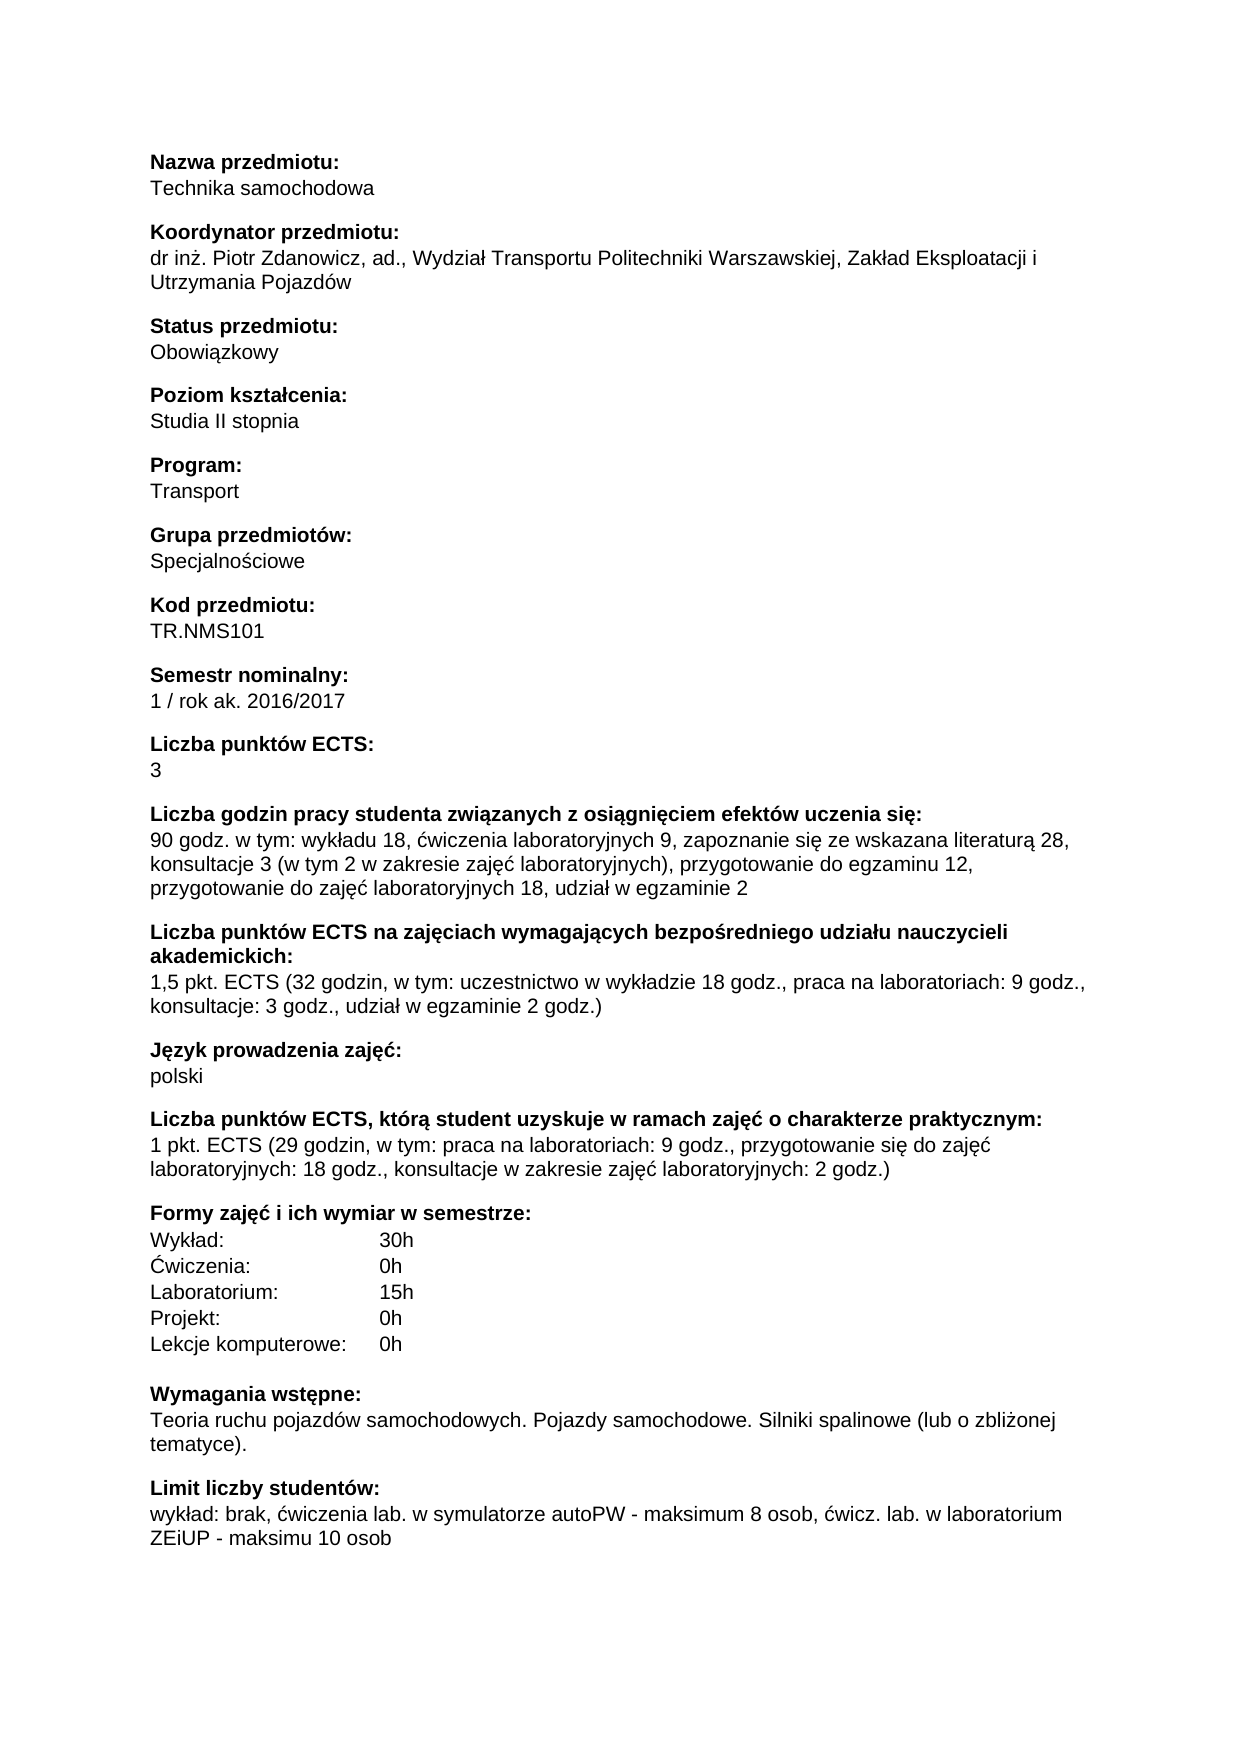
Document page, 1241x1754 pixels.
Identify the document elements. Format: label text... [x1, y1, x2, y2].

text Program: [150, 453, 1090, 477]
table_cell 15h [369, 1278, 597, 1304]
table_header Wykład: [140, 1228, 367, 1252]
text 1,5 pkt. ECTS (32 godzin, w tym: uczestnictwo w wykładzie 18 godz., praca na laboratoriach: 9 godz., konsultacje: 3 godz., udział w egzaminie 2 godz.) [150, 970, 1090, 1018]
text Liczba godzin pracy studenta związanych z osiągnięciem efektów uczenia się: [150, 802, 1090, 826]
text wykład: brak, ćwiczenia lab. w symulatorze autoPW - maksimum 8 osob, ćwicz. lab. w laboratorium ZEiUP - maksimu 10 osob [150, 1502, 1090, 1549]
text Semestr nominalny: [150, 662, 1090, 686]
text 1 pkt. ECTS (29 godzin, w tym: praca na laboratoriach: 9 godz., przygotowanie się do zajęć laboratoryjnych: 18 godz., konsultacje w zakresie zajęć laboratoryjnych: 2 godz.) [150, 1133, 1090, 1181]
text Teoria ruchu pojazdów samochodowych. Pojazdy samochodowe. Silniki spalinowe (lub o zbliżonej tematyce). [150, 1408, 1090, 1456]
text Kod przedmiotu: [150, 593, 1090, 617]
text Status przedmiotu: [150, 313, 1090, 337]
text Liczba punktów ECTS na zajęciach wymagających bezpośredniego udziału nauczycieli akademickich: [150, 920, 1090, 968]
text Transport [150, 479, 1090, 503]
text Liczba punktów ECTS, którą student uzyskuje w ramach zajęć o charakterze praktycznym: [150, 1107, 1090, 1131]
text Poziom kształcenia: [150, 383, 1090, 407]
text Specjalnościowe [150, 549, 1090, 573]
text Nazwa przedmiotu: [150, 150, 1090, 174]
table_cell 0h [369, 1304, 597, 1330]
text Studia II stopnia [150, 409, 1090, 433]
table_cell Ćwiczenia: [140, 1254, 367, 1278]
text dr inż. Piotr Zdanowicz, ad., Wydział Transportu Politechniki Warszawskiej, Zakład Eksploatacji i Utrzymania Pojazdów [150, 246, 1090, 294]
table_header 30h [369, 1228, 597, 1252]
table_cell 0h [369, 1330, 597, 1356]
text Język prowadzenia zajęć: [150, 1037, 1090, 1061]
text Obowiązkowy [150, 339, 1090, 363]
text 90 godz. w tym: wykładu 18, ćwiczenia laboratoryjnych 9, zapoznanie się ze wskazana literaturą 28, konsultacje 3 (w tym 2 w zakresie zajęć laboratoryjnych), przygotowanie do egzaminu 12, przygotowanie do zajęć laboratoryjnych 18, udział w egzaminie 2 [150, 828, 1090, 900]
text Koordynator przedmiotu: [150, 220, 1090, 244]
text Grupa przedmiotów: [150, 523, 1090, 547]
text 3 [150, 758, 1090, 782]
text polski [150, 1063, 1090, 1087]
table_cell Projekt: [140, 1306, 367, 1330]
text Formy zajęć i ich wymiar w semestrze: [150, 1201, 1090, 1225]
text Liczba punktów ECTS: [150, 732, 1090, 756]
table_cell Lekcje komputerowe: [140, 1332, 367, 1356]
table_cell 0h [369, 1252, 597, 1278]
text Limit liczby studentów: [150, 1476, 1090, 1499]
text Wymagania wstępne: [150, 1382, 1090, 1406]
text 1 / rok ak. 2016/2017 [150, 688, 1090, 712]
text TR.NMS101 [150, 619, 1090, 643]
text Technika samochodowa [150, 176, 1090, 200]
table_cell Laboratorium: [140, 1280, 367, 1304]
